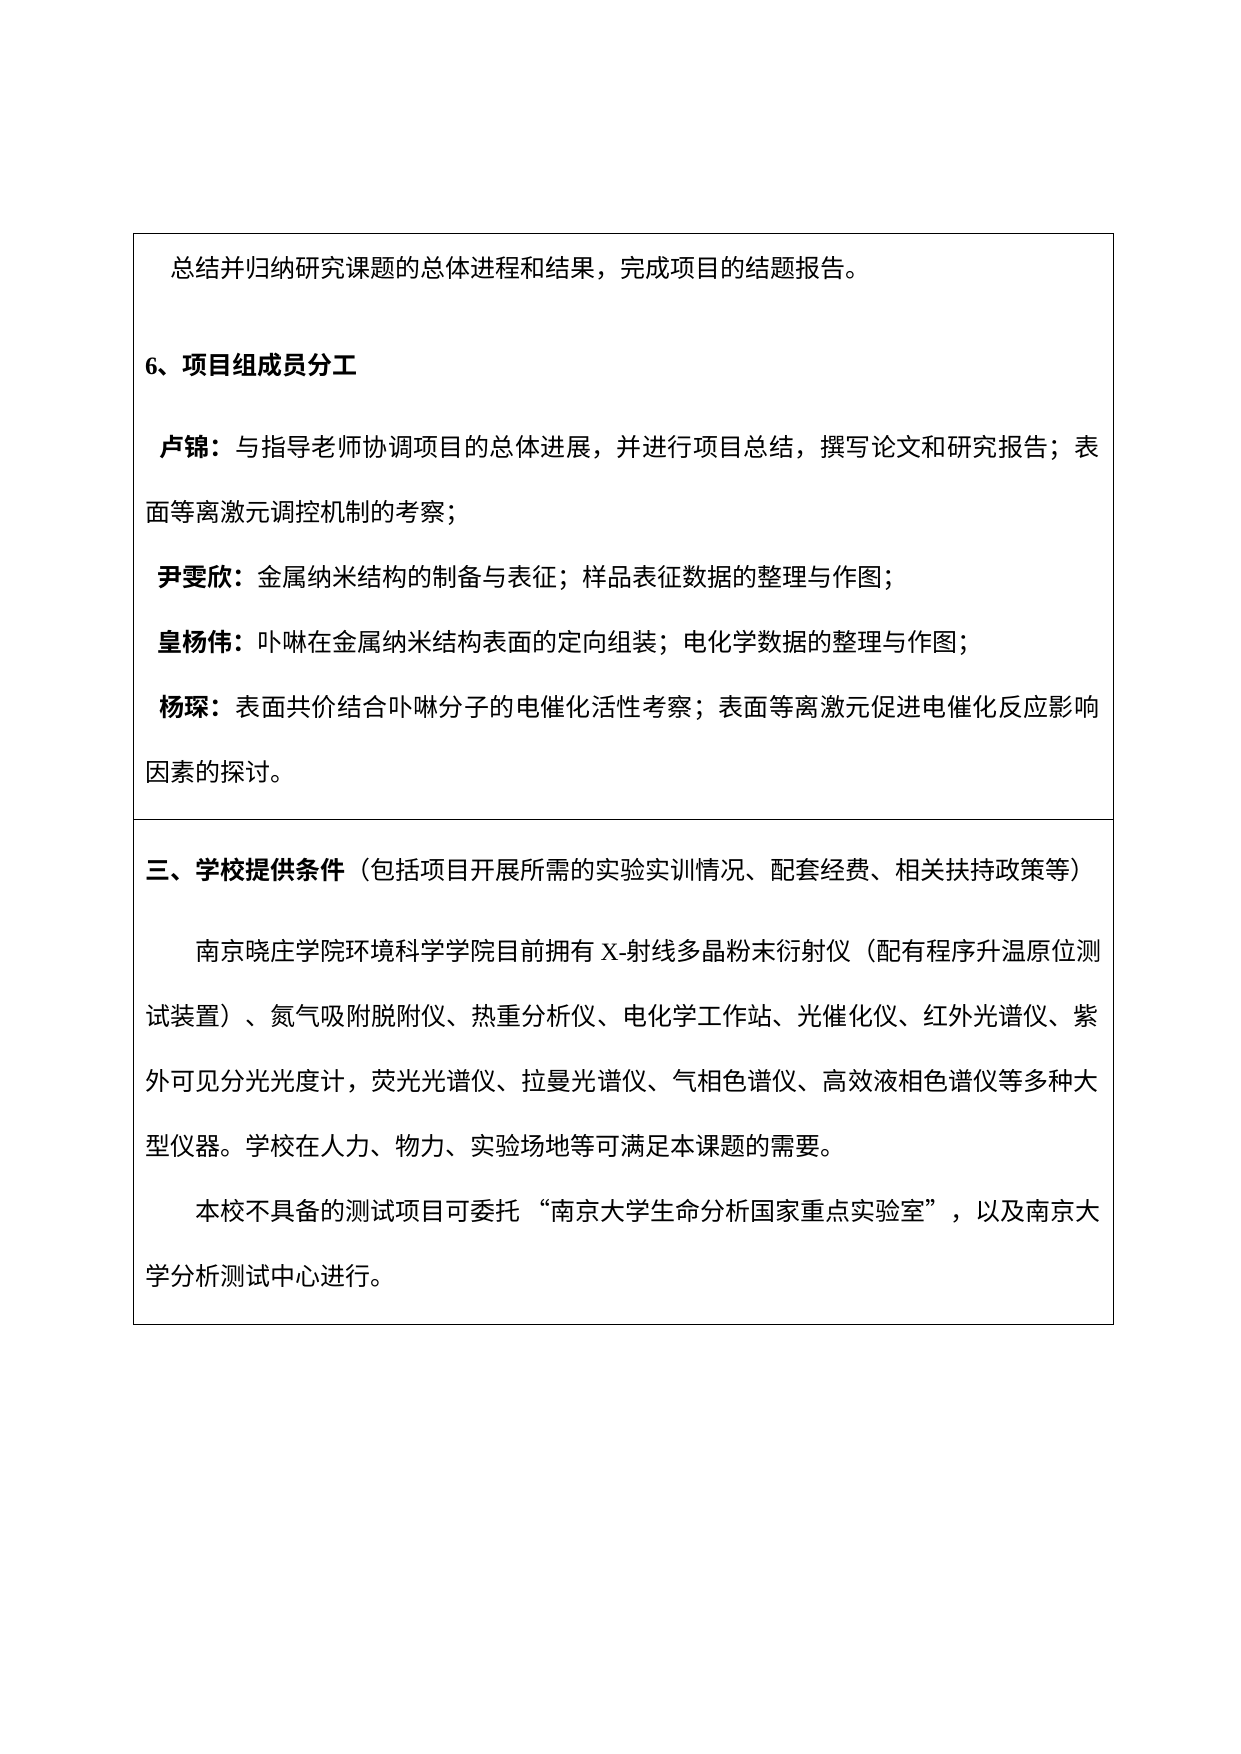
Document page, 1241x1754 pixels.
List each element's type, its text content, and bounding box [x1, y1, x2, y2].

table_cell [134, 234, 1113, 819]
table_cell 三、学校提供条件（包括项目开展所需的实验实训情况、配套经费、相关扶持政策等） 南京晓庄学院环境科学学院目前拥有X-射线多晶粉末衍射仪（配有程序升温原位测试装置）、氮气吸附脱附仪、热重分析仪、电化学工作站、光催化仪、红外光谱仪、紫外可见分光光度计，荧光光谱仪、拉曼光谱仪、气相色谱仪、高效液相色谱仪等多种大型仪器。学校在人力、物力、实验场地等可满足本课题的需要。 本校不具备的测试项目可委托 “南京大学生命分析国家重点实验室”，以及南京大学分析测试中心进行。 [134, 820, 1113, 1324]
